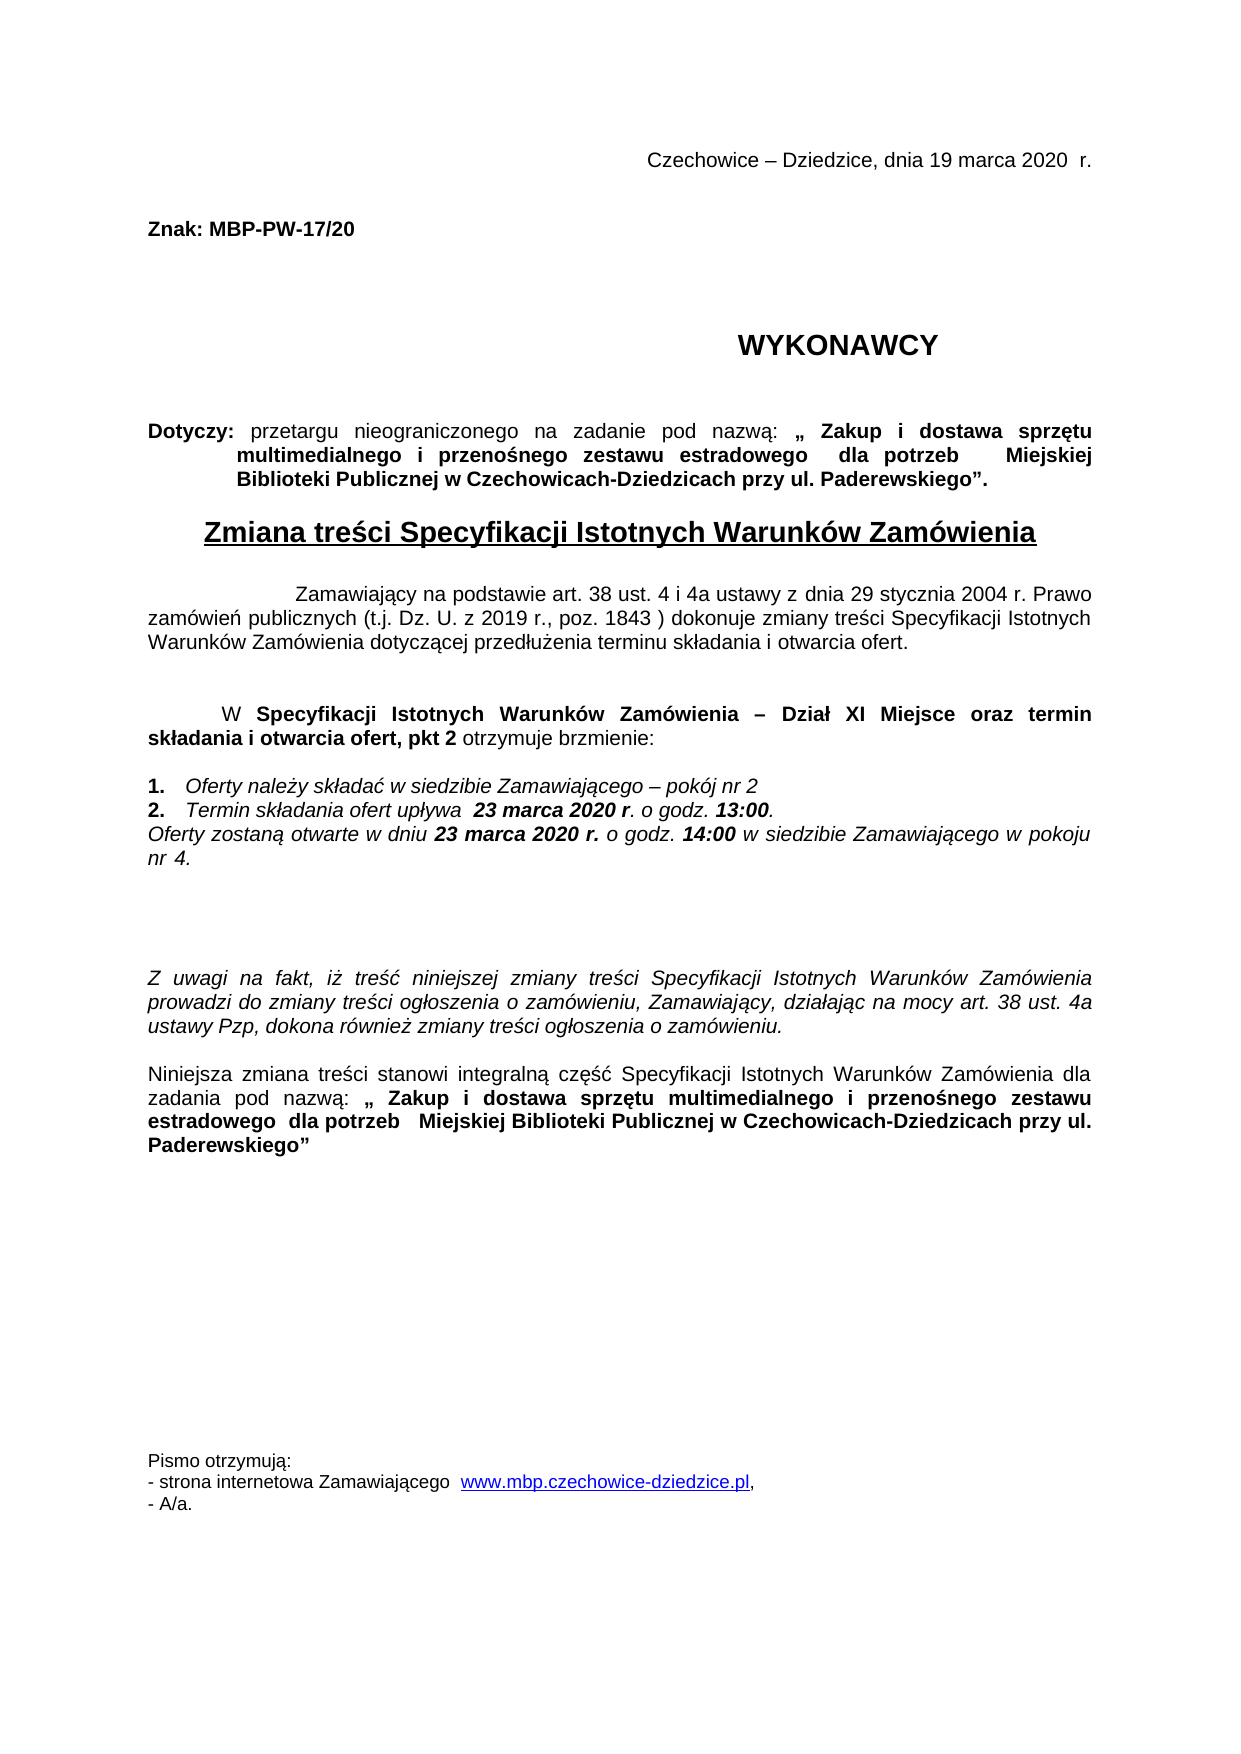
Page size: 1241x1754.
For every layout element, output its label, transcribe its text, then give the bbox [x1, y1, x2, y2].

text Dotyczy: przetargu nieograniczonego na zadanie pod nazwą: „ Zakup i dostawa sprzętu multimedialnego i przenośnego zestawu estradowego dla potrzeb Miejskiej Biblioteki Publicznej w Czechowicach-Dziedzicach przy ul. Paderewskiego”. [148, 419, 1092, 491]
text Oferty zostaną otwarte w dniu 23 marca 2020 r. o godz. 14:00 w siedzibie Zamawiającego w pokoju nr 4. [148, 822, 1092, 870]
text Czechowice – Dziedzice, dnia 19 marca 2020 r. [148, 148, 1092, 172]
text Zmiana treści Specyfikacji Istotnych Warunków Zamówienia [148, 515, 1092, 549]
text W Specyfikacji Istotnych Warunków Zamówienia – Dział XI Miejsce oraz termin składania i otwarcia ofert, pkt 2 otrzymuje brzmienie: [148, 702, 1092, 750]
text Znak: MBP-PW-17/20 [148, 216, 1092, 240]
text - strona internetowa Zamawiającego www.mbp.czechowice-dziedzice.pl, [148, 1471, 1092, 1493]
text Zamawiający na podstawie art. 38 ust. 4 i 4a ustawy z dnia 29 stycznia 2004 r. Prawo zamówień publicznych (t.j. Dz. U. z 2019 r., poz. 1843 ) dokonuje zmiany treści Specyfikacji Istotnych Warunków Zamówienia dotyczącej przedłużenia terminu składania i otwarcia ofert. [148, 582, 1092, 654]
text Pismo otrzymują: [148, 1449, 1092, 1471]
text WYKONAWCY [664, 328, 1092, 362]
text Z uwagi na fakt, iż treść niniejszej zmiany treści Specyfikacji Istotnych Warunków Zamówienia prowadzi do zmiany treści ogłoszenia o zamówieniu, Zamawiający, działając na mocy art. 38 ust. 4a ustawy Pzp, dokona również zmiany treści ogłoszenia o zamówieniu. [148, 966, 1092, 1037]
list Termin składania ofert upływa 23 marca 2020 r. o godz. 13:00. [148, 798, 1092, 822]
text - A/a. [148, 1493, 1092, 1514]
list Oferty należy składać w siedzibie Zamawiającego – pokój nr 2 [148, 774, 1092, 798]
text Niniejsza zmiana treści stanowi integralną część Specyfikacji Istotnych Warunków Zamówienia dla zadania pod nazwą: „ Zakup i dostawa sprzętu multimedialnego i przenośnego zestawu estradowego dla potrzeb Miejskiej Biblioteki Publicznej w Czechowicach-Dziedzicach przy ul. Paderewskiego” [148, 1061, 1092, 1157]
